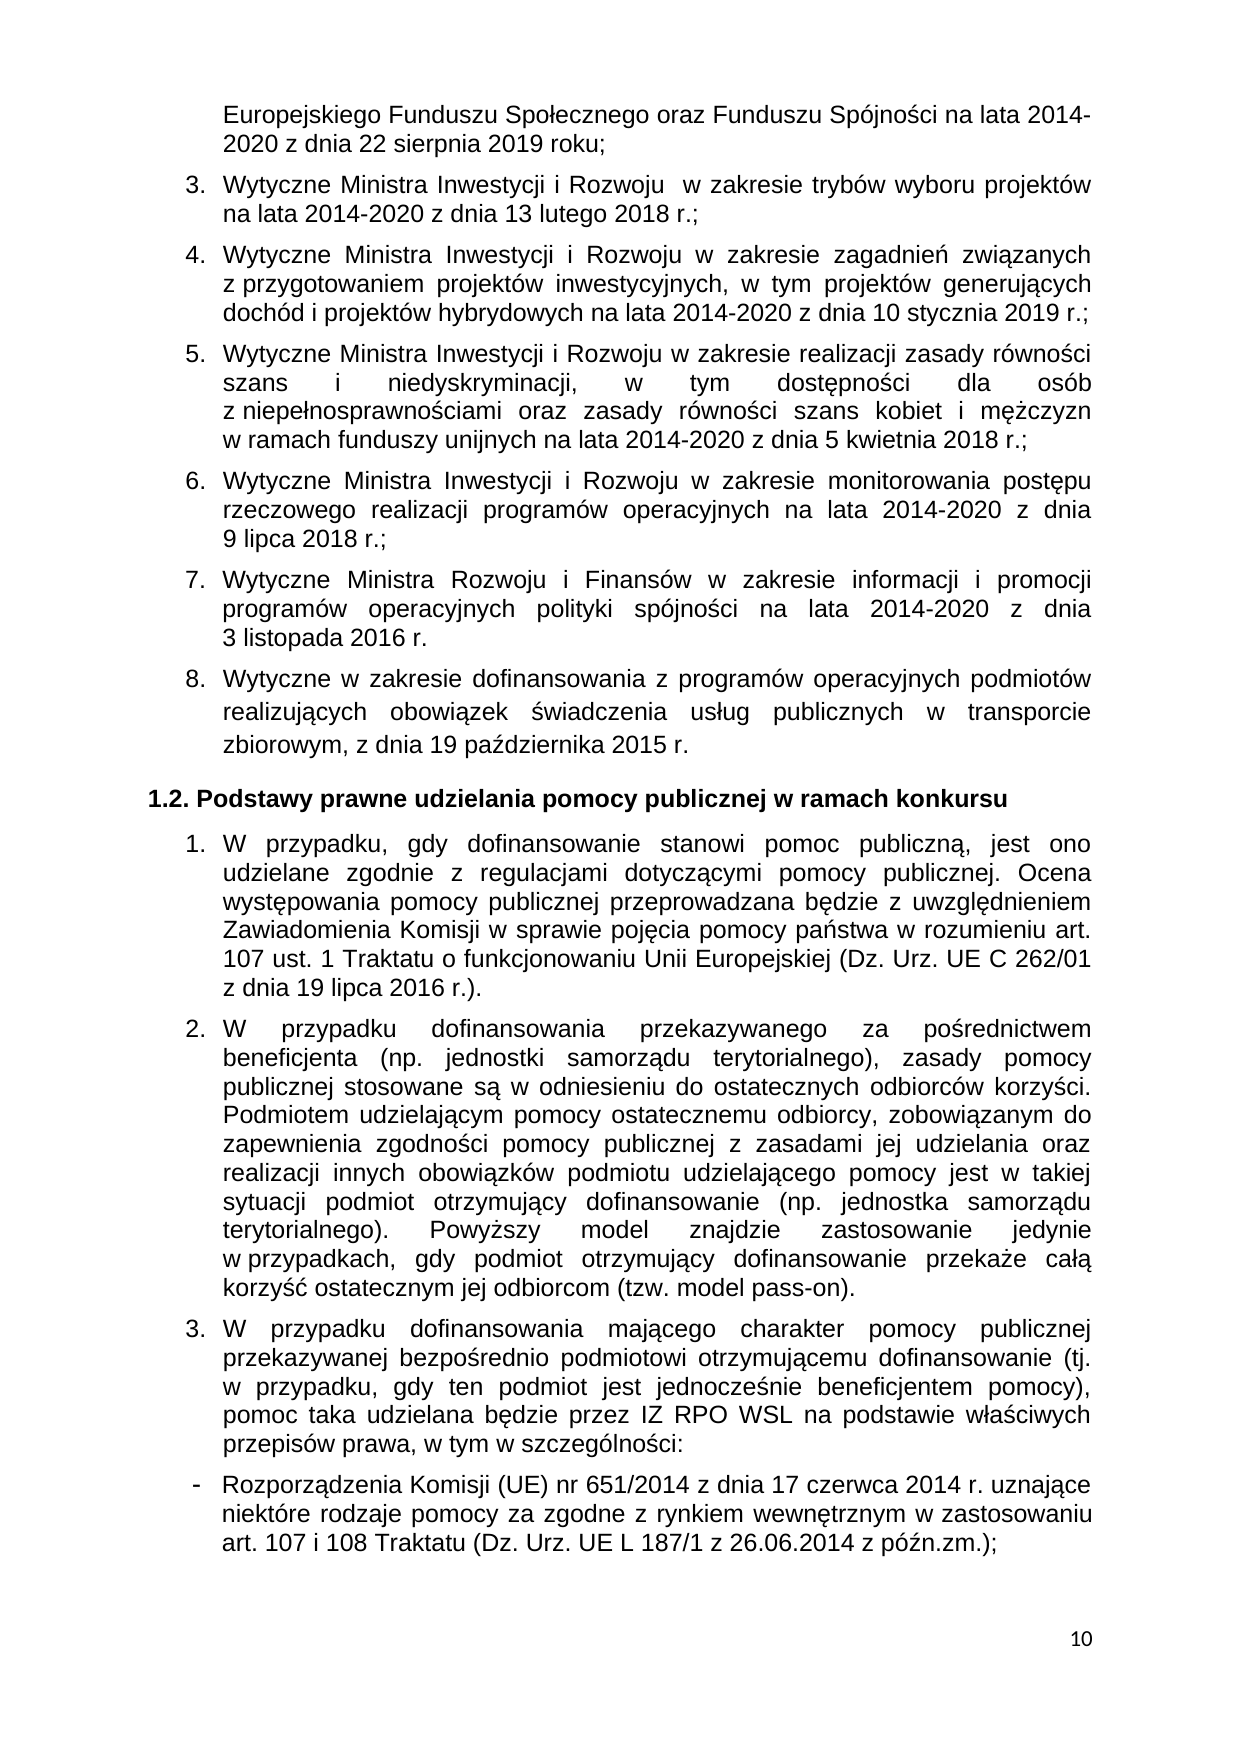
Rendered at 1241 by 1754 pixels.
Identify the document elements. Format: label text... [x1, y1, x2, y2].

list W przypadku, gdy dofinansowanie stanowi pomoc publiczną, jest ono udzielane zgodnie z regulacjami dotyczącymi pomocy publicznej. Ocena występowania pomocy publicznej przeprowadzana będzie z uwzględnieniem Zawiadomienia Komisji w sprawie pojęcia pomocy państwa w rozumieniu art. 107 ust. 1 Traktatu o funkcjonowaniu Unii Europejskiej (Dz. Urz. UE C 262/01 z dnia 19 lipca 2016 r.). [185, 829, 1092, 1002]
list Wytyczne Ministra Inwestycji i Rozwoju w zakresie monitorowania postępu rzeczowego realizacji programów operacyjnych na lata 2014-2020 z dnia 9 lipca 2018 r.; [185, 466, 1092, 553]
list Wytyczne Ministra Inwestycji i Rozwoju w zakresie zagadnień związanych z przygotowaniem projektów inwestycyjnych, w tym projektów generujących dochód i projektów hybrydowych na lata 2014-2020 z dnia 10 stycznia 2019 r.; [185, 240, 1092, 326]
list Wytyczne Ministra Inwestycji i Rozwoju w zakresie trybów wyboru projektów na lata 2014-2020 z dnia 13 lutego 2018 r.; [185, 170, 1092, 228]
list Wytyczne Ministra Rozwoju i Finansów w zakresie informacji i promocji programów operacyjnych polityki spójności na lata 2014-2020 z dnia 3 listopada 2016 r. [185, 565, 1092, 651]
list Rozporządzenia Komisji (UE) nr 651/2014 z dnia 17 czerwca 2014 r. uznające niektóre rodzaje pomocy za zgodne z rynkiem wewnętrznym w zastosowaniu art. 107 i 108 Traktatu (Dz. Urz. UE L 187/1 z 26.06.2014 z późn.zm.); [192, 1471, 1092, 1557]
list W przypadku dofinansowania przekazywanego za pośrednictwem beneficjenta (np. jednostki samorządu terytorialnego), zasady pomocy publicznej stosowane są w odniesieniu do ostatecznych odbiorców korzyści. Podmiotem udzielającym pomocy ostatecznemu odbiorcy, zobowiązanym do zapewnienia zgodności pomocy publicznej z zasadami jej udzielania oraz realizacji innych obowiązków podmiotu udzielającego pomocy jest w takiej sytuacji podmiot otrzymujący dofinansowanie (np. jednostka samorządu terytorialnego). Powyższy model znajdzie zastosowanie jedynie w przypadkach, gdy podmiot otrzymujący dofinansowanie przekaże całą korzyść ostatecznym jej odbiorcom (tzw. model pass-on). [185, 1014, 1092, 1302]
subtitle 1.2. Podstawy prawne udzielania pomocy publicznej w ramach konkursu [148, 784, 1092, 812]
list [185, 100, 1092, 158]
list Wytyczne w zakresie dofinansowania z programów operacyjnych podmiotów realizujących obowiązek świadczenia usług publicznych w transporcie zbiorowym, z dnia 19 października 2015 r. [185, 664, 1092, 759]
list W przypadku dofinansowania mającego charakter pomocy publicznej przekazywanej bezpośrednio podmiotowi otrzymującemu dofinansowanie (tj. w przypadku, gdy ten podmiot jest jednocześnie beneficjentem pomocy), pomoc taka udzielana będzie przez IZ RPO WSL na podstawie właściwych przepisów prawa, w tym w szczególności: [185, 1314, 1092, 1458]
list Wytyczne Ministra Inwestycji i Rozwoju w zakresie realizacji zasady równości szans i niedyskryminacji, w tym dostępności dla osób z niepełnosprawnościami oraz zasady równości szans kobiet i mężczyzn w ramach funduszy unijnych na lata 2014-2020 z dnia 5 kwietnia 2018 r.; [185, 339, 1092, 454]
